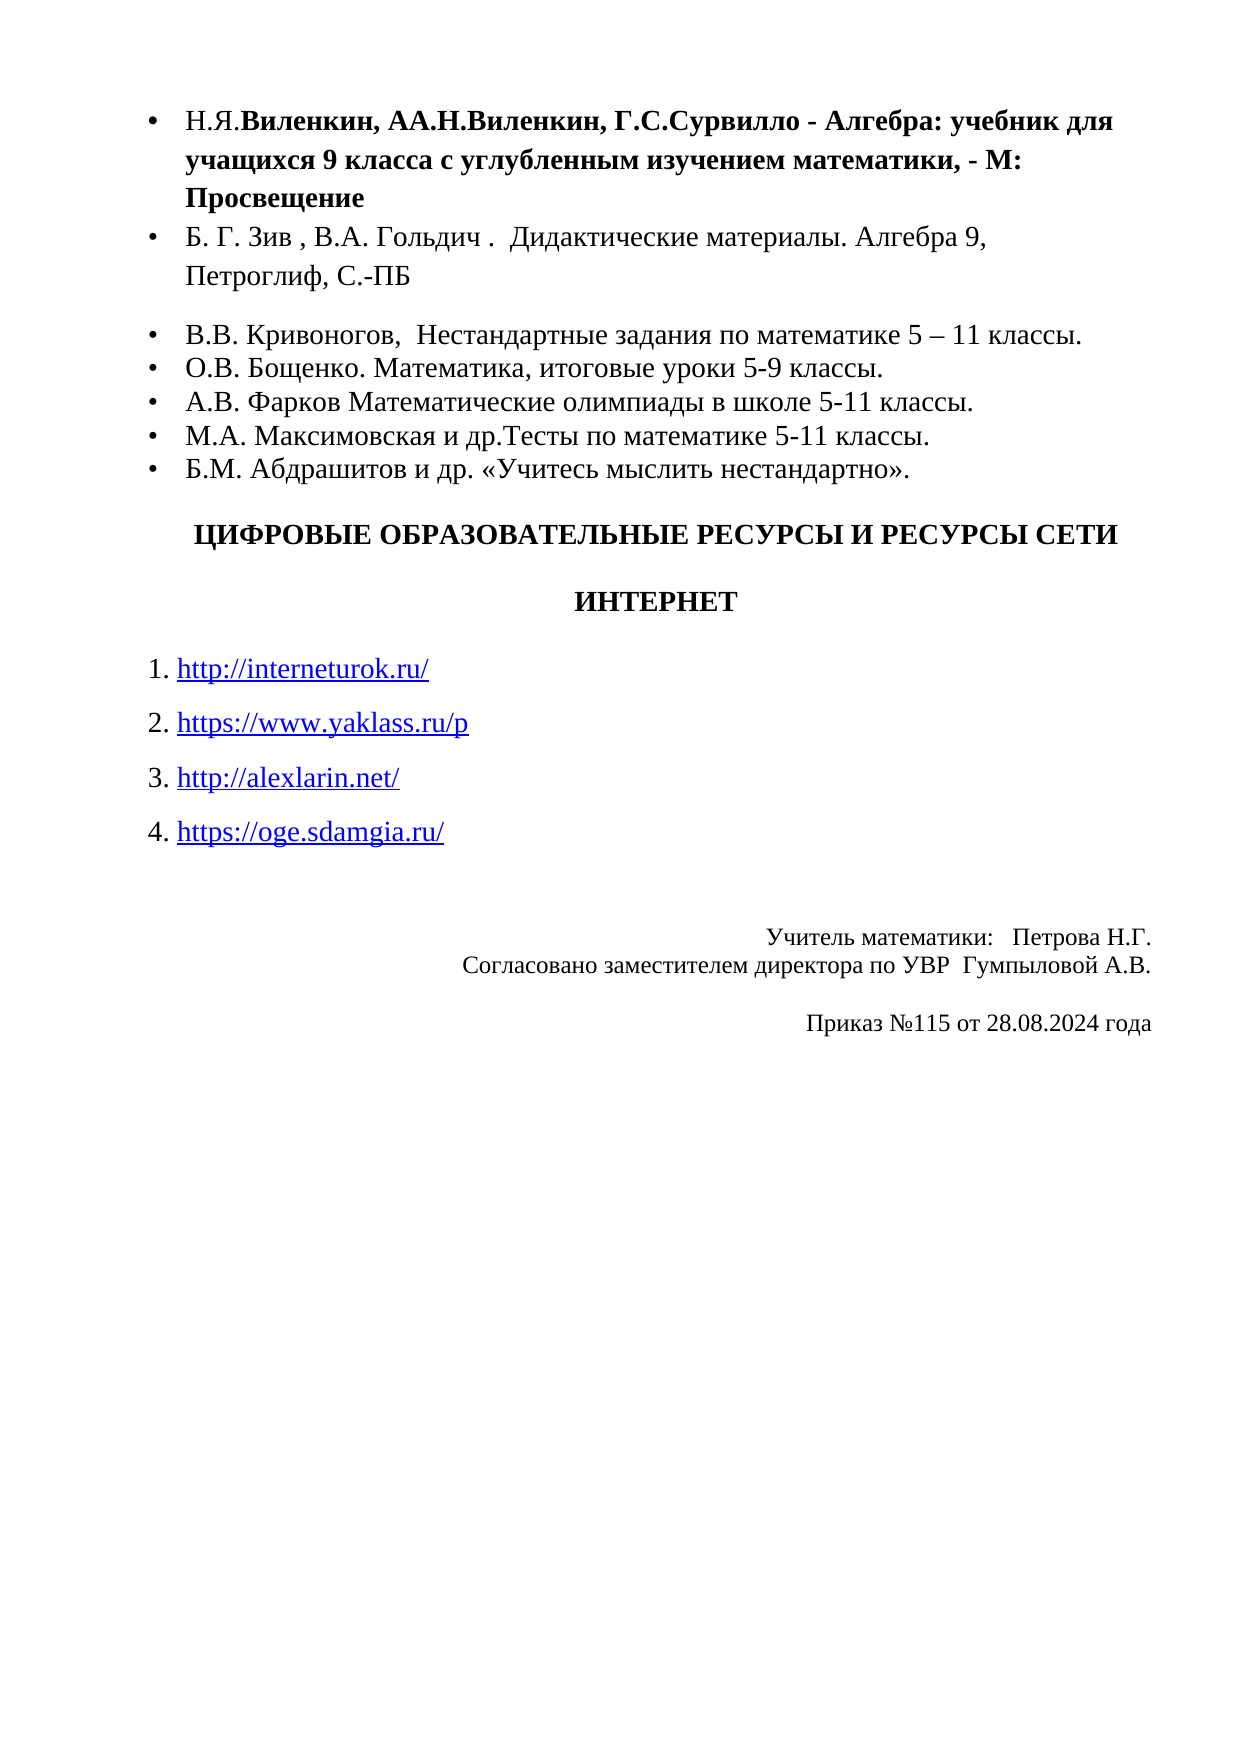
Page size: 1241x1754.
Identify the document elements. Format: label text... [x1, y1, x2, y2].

text 2. https://www.yaklass.ru/p [148, 705, 1152, 739]
list Б.М. Абдрашитов и др. «Учитесь мыслить нестандартно». [148, 451, 1152, 485]
list А.В. Фарков Математические олимпиады в школе 5-11 классы. [148, 384, 1152, 418]
text ЦИФРОВЫЕ ОБРАЗОВАТЕЛЬНЫЕ РЕСУРСЫ И РЕСУРСЫ СЕТИ ИНТЕРНЕТ [160, 517, 1152, 617]
text 1. http://interneturok.ru/ [148, 651, 1152, 684]
list Б. Г. Зив , В.А. Гольдич . Дидактические материалы. Алгебра 9, Петроглиф, С.-ПБ [148, 219, 1152, 291]
text 3. http://alexlarin.net/ [148, 760, 1152, 793]
text Приказ №115 от 28.08.2024 года [148, 1008, 1152, 1037]
list В.В. Кривоногов, Нестандартные задания по математике 5 – 11 классы. [148, 317, 1152, 351]
text 4. https://oge.sdamgia.ru/ [148, 814, 1152, 848]
list О.В. Бощенко. Математика, итоговые уроки 5-9 классы. [148, 351, 1152, 384]
list М.А. Максимовская и др.Тесты по математике 5-11 классы. [148, 418, 1152, 451]
list Н.Я.Виленкин, АА.Н.Виленкин, Г.С.Сурвилло - Алгебра: учебник для учащихся 9 класса с углубленным изучением математики, - М: Просвещение [148, 103, 1152, 214]
text Учитель математики: Петрова Н.Г. [148, 922, 1152, 950]
text Согласовано заместителем директора по УВР Гумпыловой А.В. [148, 950, 1152, 979]
